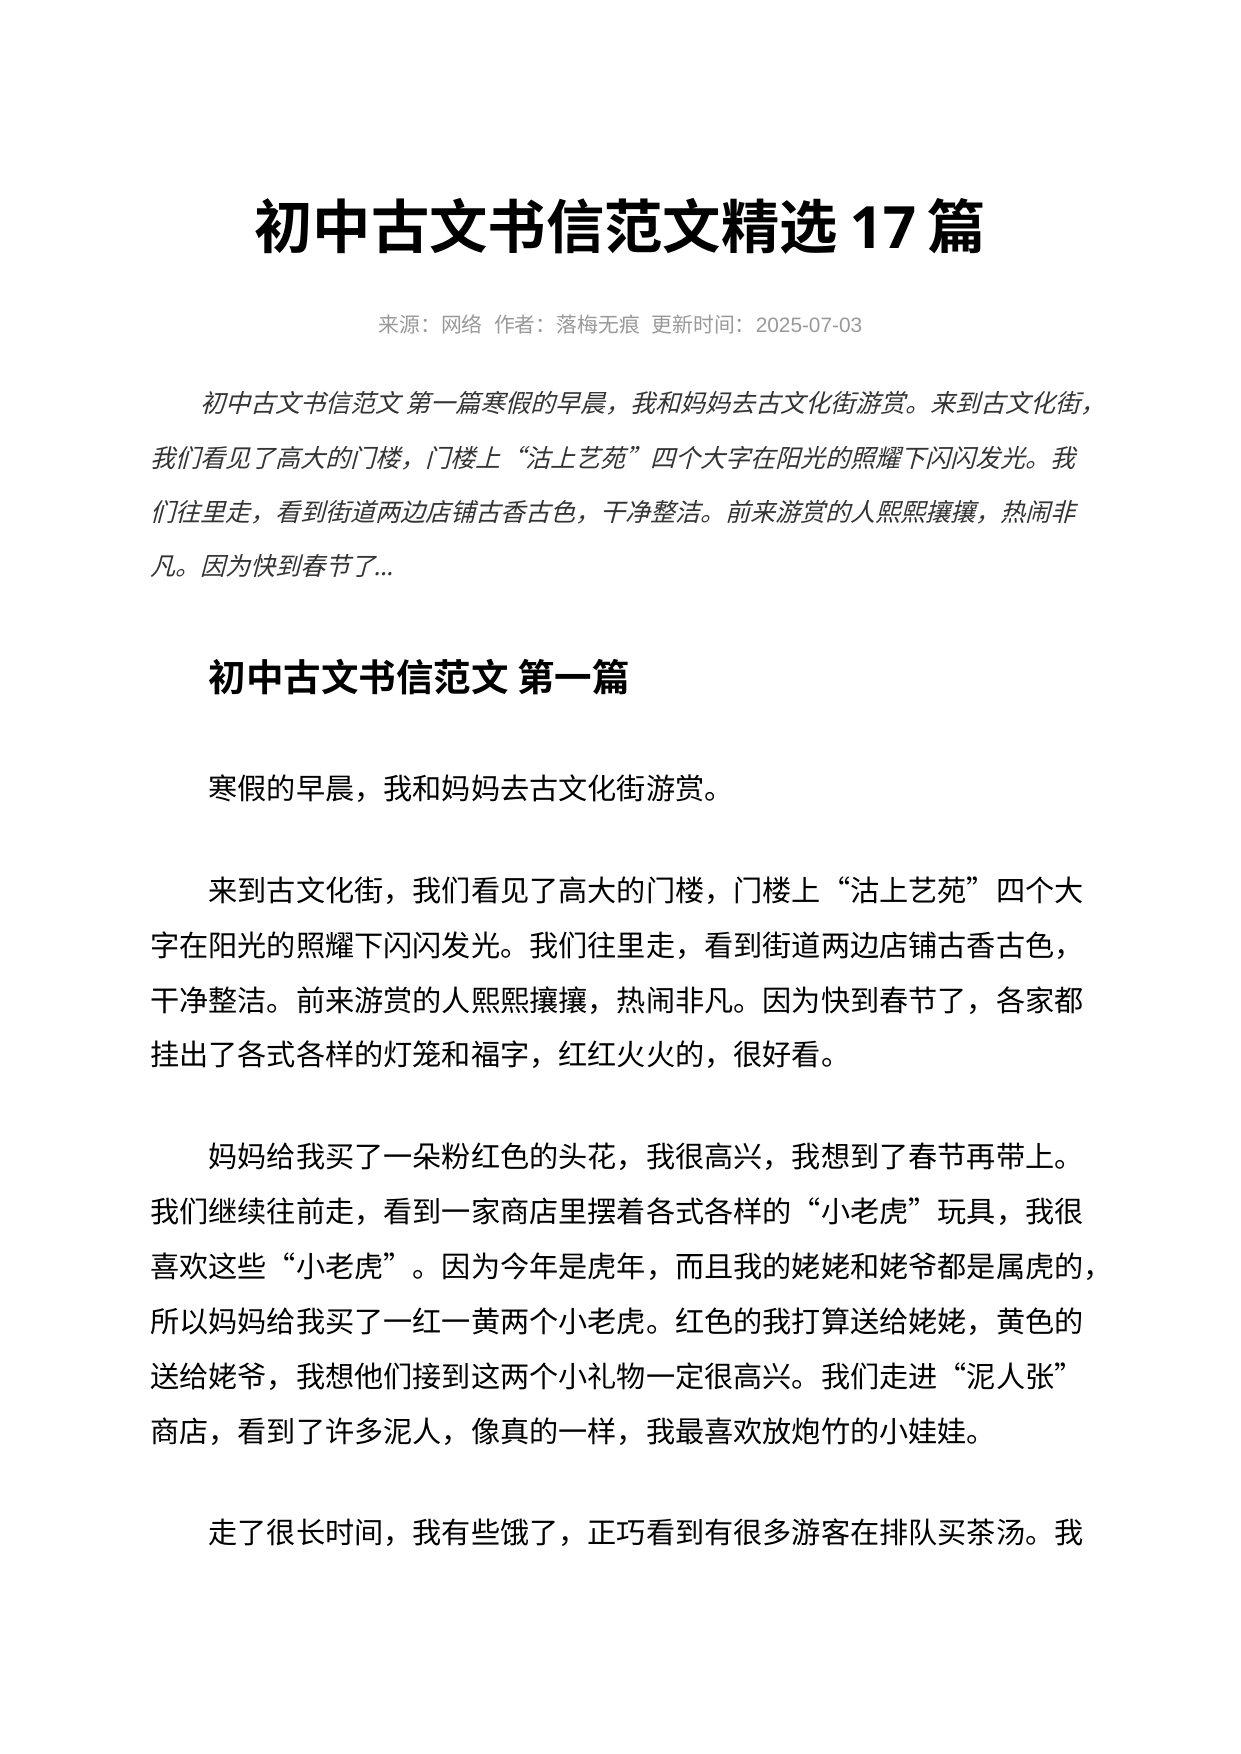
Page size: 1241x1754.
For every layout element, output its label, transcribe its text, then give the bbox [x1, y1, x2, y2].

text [150, 1510, 1090, 1552]
text 初中古文书信范文 第一篇 [150, 648, 1090, 702]
text 来源：网络 作者：落梅无痕 更新时间：2025-07-03 [150, 313, 1090, 337]
text 寒假的早晨，我和妈妈去古文化街游赏。 [150, 766, 1090, 808]
text 妈妈给我买了一朵粉红色的头花，我很高兴，我想到了春节再带上。我们继续往前走，看到一家商店里摆着各式各样的“小老虎”玩具，我很喜欢这些“小老虎”。因为今年是虎年，而且我的姥姥和姥爷都是属虎的，所以妈妈给我买了一红一黄两个小老虎。红色的我打算送给姥姥，黄色的送给姥爷，我想他们接到这两个小礼物一定很高兴。我们走进“泥人张”商店，看到了许多泥人，像真的一样，我最喜欢放炮竹的小娃娃。 [150, 1134, 1090, 1451]
text 初中古文书信范文 第一篇寒假的早晨，我和妈妈去古文化街游赏。来到古文化街，我们看见了高大的门楼，门楼上“沽上艺苑”四个大字在阳光的照耀下闪闪发光。我们往里走，看到街道两边店铺古香古色，干净整洁。前来游赏的人熙熙攘攘，热闹非凡。因为快到春节了... [150, 384, 1090, 583]
subtitle 初中古文书信范文精选17篇 [150, 181, 1090, 266]
text 来到古文化街，我们看见了高大的门楼，门楼上“沽上艺苑”四个大字在阳光的照耀下闪闪发光。我们往里走，看到街道两边店铺古香古色，干净整洁。前来游赏的人熙熙攘攘，热闹非凡。因为快到春节了，各家都挂出了各式各样的灯笼和福字，红红火火的，很好看。 [150, 867, 1090, 1074]
